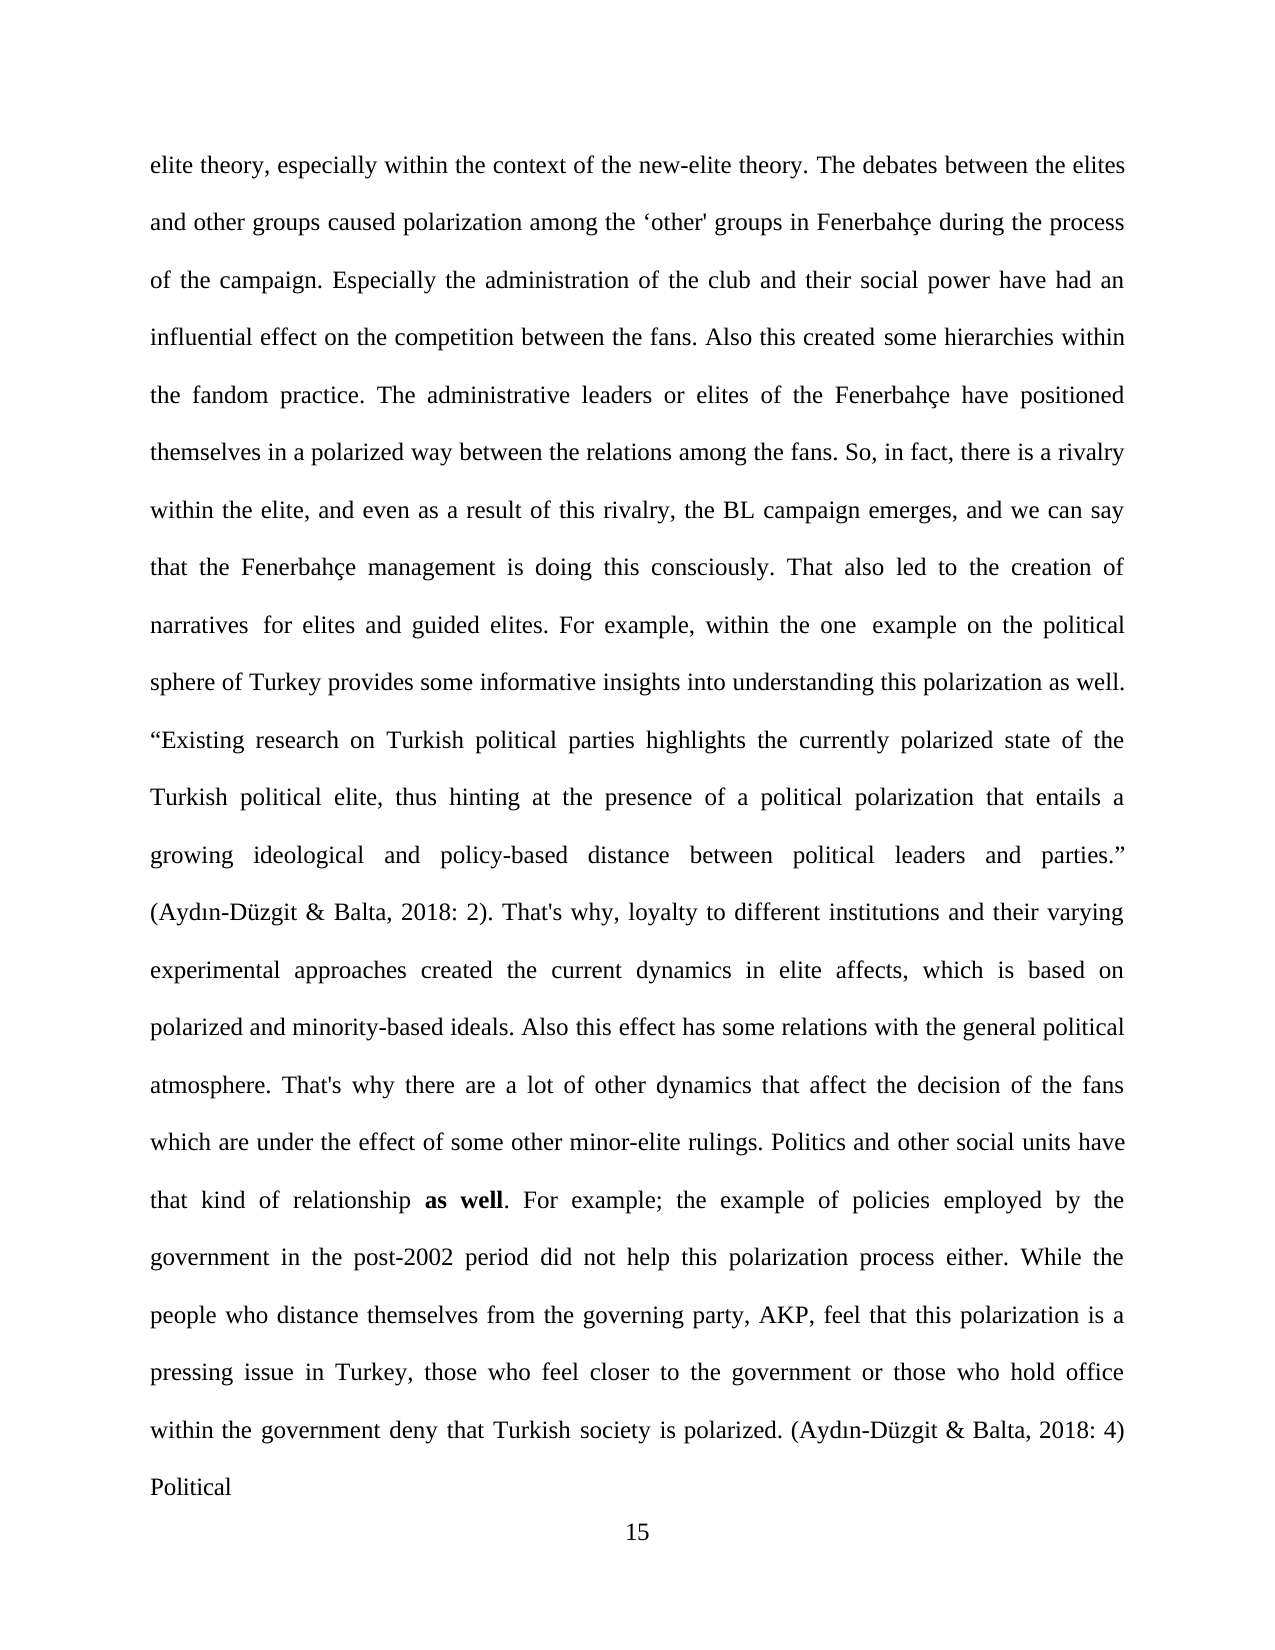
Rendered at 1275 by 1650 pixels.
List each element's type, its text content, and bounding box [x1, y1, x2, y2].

text elite theory, especially within the context of the new-elite theory. The debates between the elites and other groups caused polarization among the ‘other' groups in Fenerbahçe during the process of the campaign. Especially the administration of the club and their social power have had an influential effect on the competition between the fans. Also this created some hierarchies within the fandom practice. The administrative leaders or elites of the Fenerbahçe have positioned themselves in a polarized way between the relations among the fans. So, in fact, there is a rivalry within the elite, and even as a result of this rivalry, the BL campaign emerges, and we can say that the Fenerbahçe management is doing this consciously. That also led to the creation of narratives for elites and guided elites. For example, within the one example on the political sphere of Turkey provides some informative insights into understanding this polarization as well. “Existing research on Turkish political parties highlights the currently polarized state of the Turkish political elite, thus hinting at the presence of a political polarization that entails a growing ideological and policy-based distance between political leaders and parties.” (Aydın-Düzgit & Balta, 2018: 2). That's why, loyalty to different institutions and their varying experimental approaches created the current dynamics in elite affects, which is based on polarized and minority-based ideals. Also this effect has some relations with the general political atmosphere. That's why there are a lot of other dynamics that affect the decision of the fans which are under the effect of some other minor-elite rulings. Politics and other social units have that kind of relationship as well. For example; the example of policies employed by the government in the post-2002 period did not help this polarization process either. While the people who distance themselves from the governing party, AKP, feel that this polarization is a pressing issue in Turkey, those who feel closer to the government or those who hold office within the government deny that Turkish society is polarized. (Aydın-Düzgit & Balta, 2018: 4) Political [150, 150, 1125, 1501]
